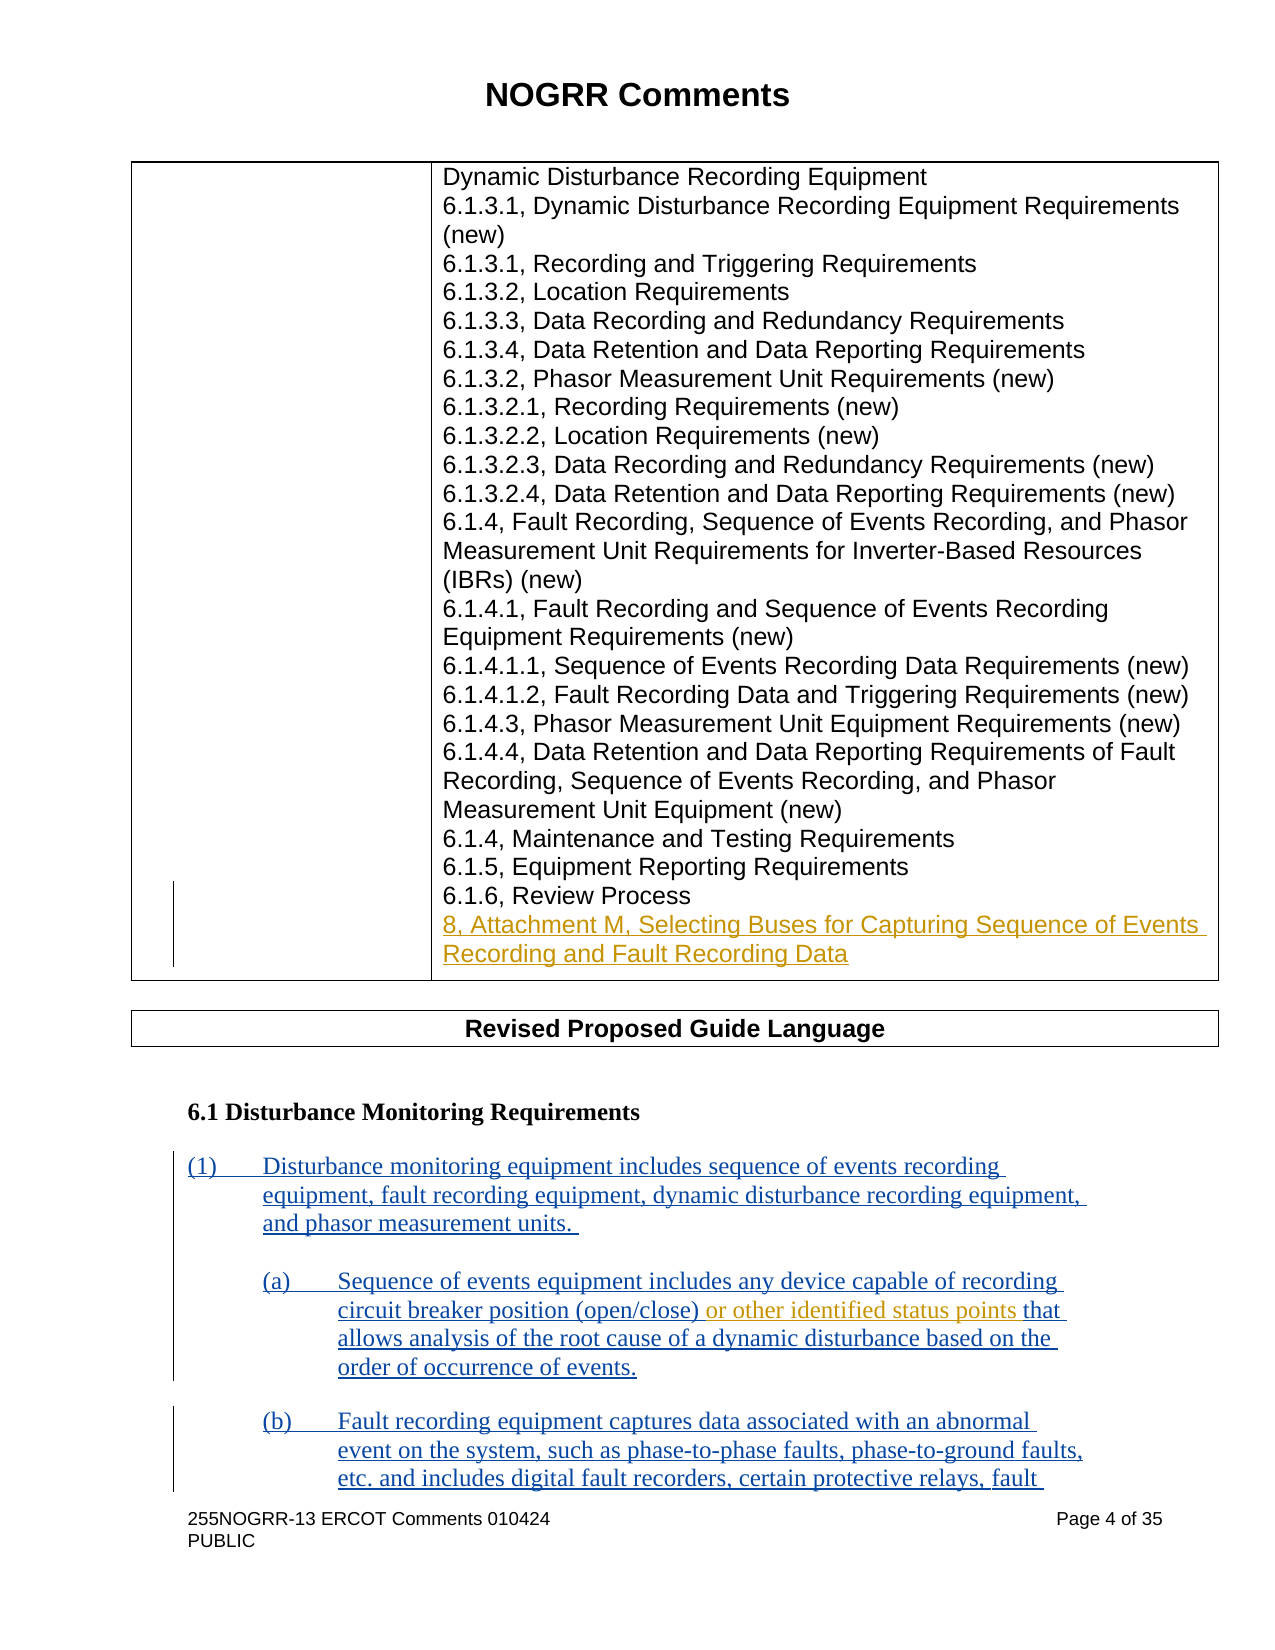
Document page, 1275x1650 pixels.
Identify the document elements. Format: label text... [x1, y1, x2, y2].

table_header Revised Proposed Guide Language [132, 1011, 1218, 1046]
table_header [132, 163, 431, 980]
text 6.1 Disturbance Monitoring Requirements [187, 1097, 1087, 1126]
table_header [432, 163, 1218, 980]
